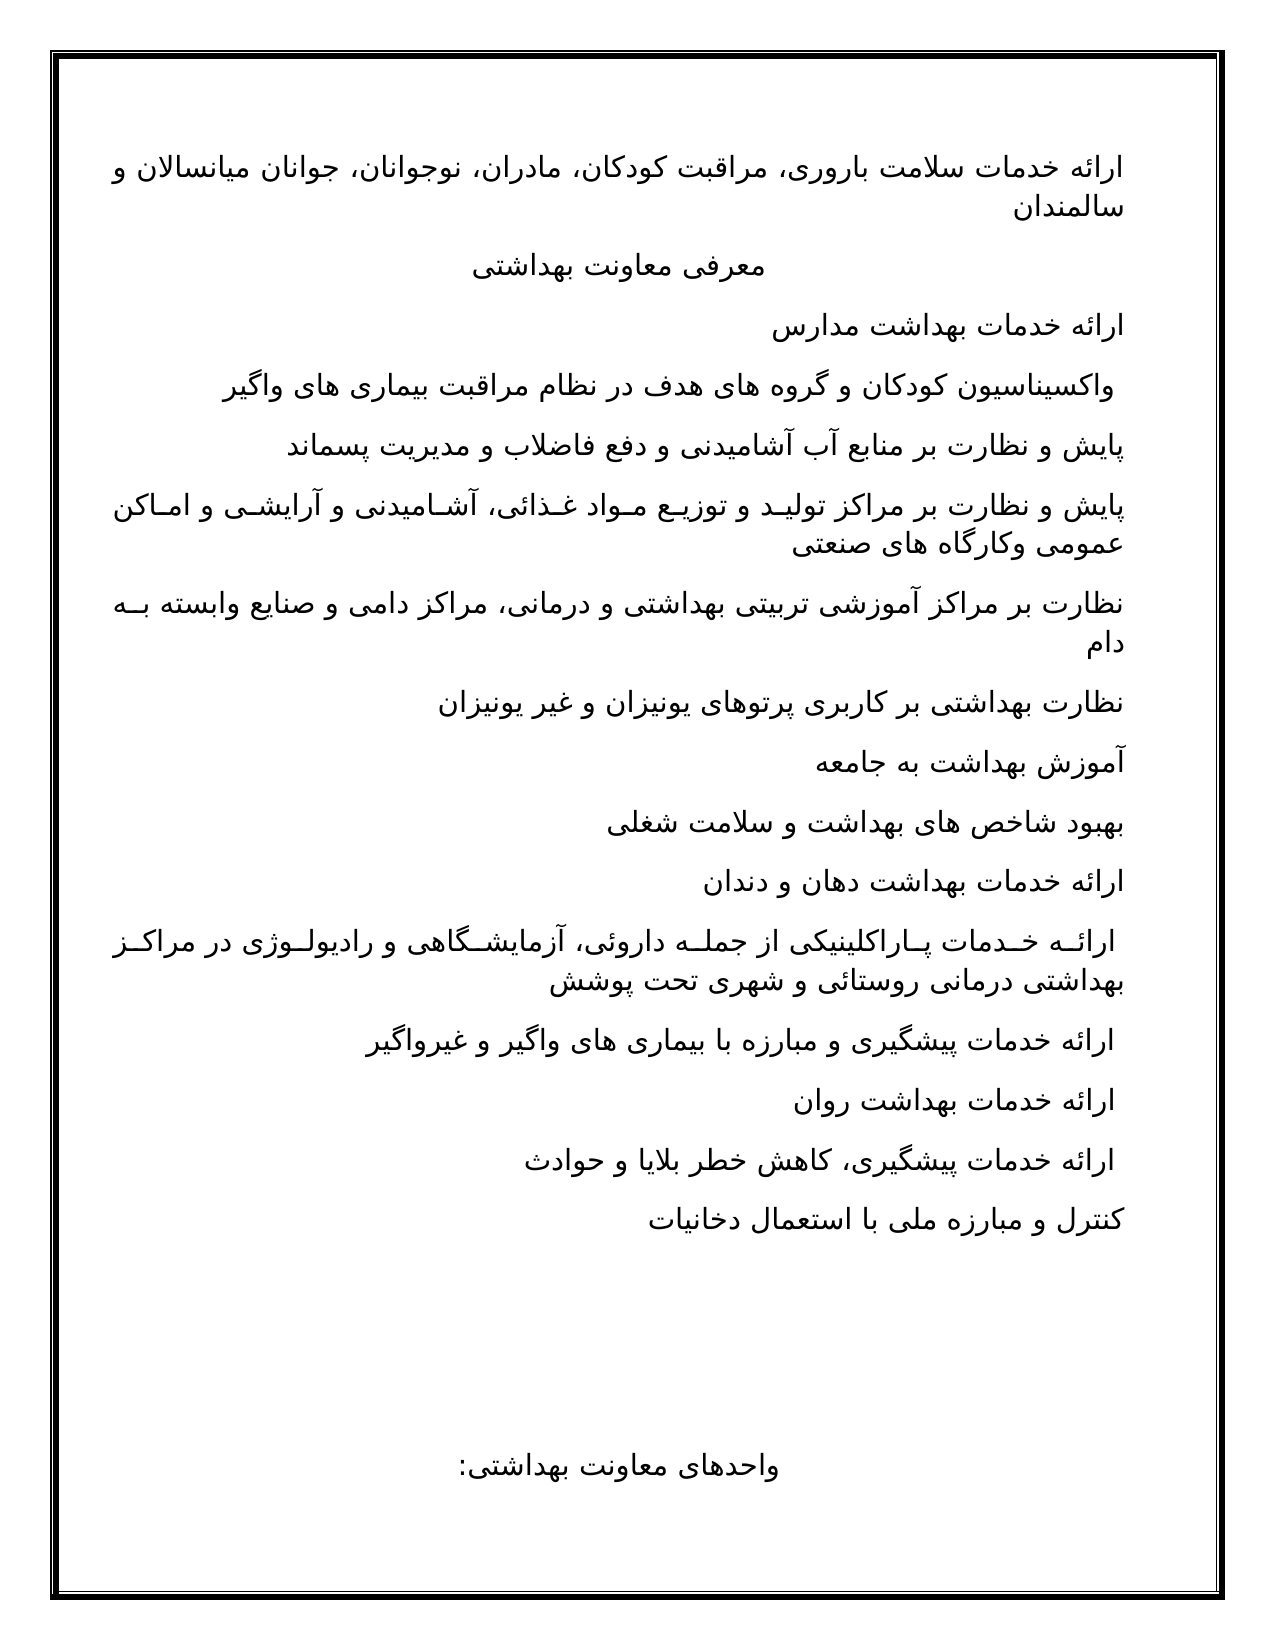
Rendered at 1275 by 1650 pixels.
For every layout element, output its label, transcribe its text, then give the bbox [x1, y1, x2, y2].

text واحدهای معاونت بهداشتی: [112, 1448, 1125, 1482]
text ارائه خدمات سلامت باروری، مراقبت کودکان، مادران، نوجوانان، جوانان میانسالان و سالمندان [112, 150, 1125, 223]
text معرفی معاونت بهداشتی [112, 249, 1125, 283]
text ارائه خدمات بهداشت مدارس [112, 308, 1125, 342]
text ارائه خدمات پیشگیری، کاهش خطر بلایا و حوادث [112, 1143, 1125, 1177]
text پایش و نظارت بر منابع آب آشامیدنی و دفع فاضلاب و مدیریت پسماند [112, 428, 1125, 462]
text نظارت بر مراکز آموزشی تربیتی بهداشتی و درمانی، مراکز دامی و صنایع وابسته به دام [112, 587, 1125, 659]
text کنترل و مبارزه ملی با استعمال دخانیات [112, 1203, 1125, 1237]
text آموزش بهداشت به جامعه [112, 745, 1125, 779]
text پایش و نظارت بر مراکز تولید و توزیع مواد غذائی، آشامیدنی و آرایشی و اماکن عمومی وکارگاه های صنعتی [112, 488, 1125, 561]
text واکسیناسیون کودکان و گروه های هدف در نظام مراقبت بیماری های واگیر [112, 368, 1125, 402]
text بهبود شاخص های بهداشت و سلامت شغلی [112, 805, 1125, 839]
text ارائه خدمات پیشگیری و مبارزه با بیماری های واگیر و غیرواگیر [112, 1023, 1125, 1057]
text نظارت بهداشتی بر کاربری پرتوهای یونیزان و غیر یونیزان [112, 685, 1125, 719]
text ارائه خدمات پاراکلینیکی از جمله داروئی، آزمایشگاهی و رادیولوژی در مراکز بهداشتی درمانی روستائی و شهری تحت پوشش [112, 924, 1125, 997]
text ارائه خدمات بهداشت دهان و دندان [112, 865, 1125, 899]
text ارائه خدمات بهداشت روان [112, 1083, 1125, 1117]
